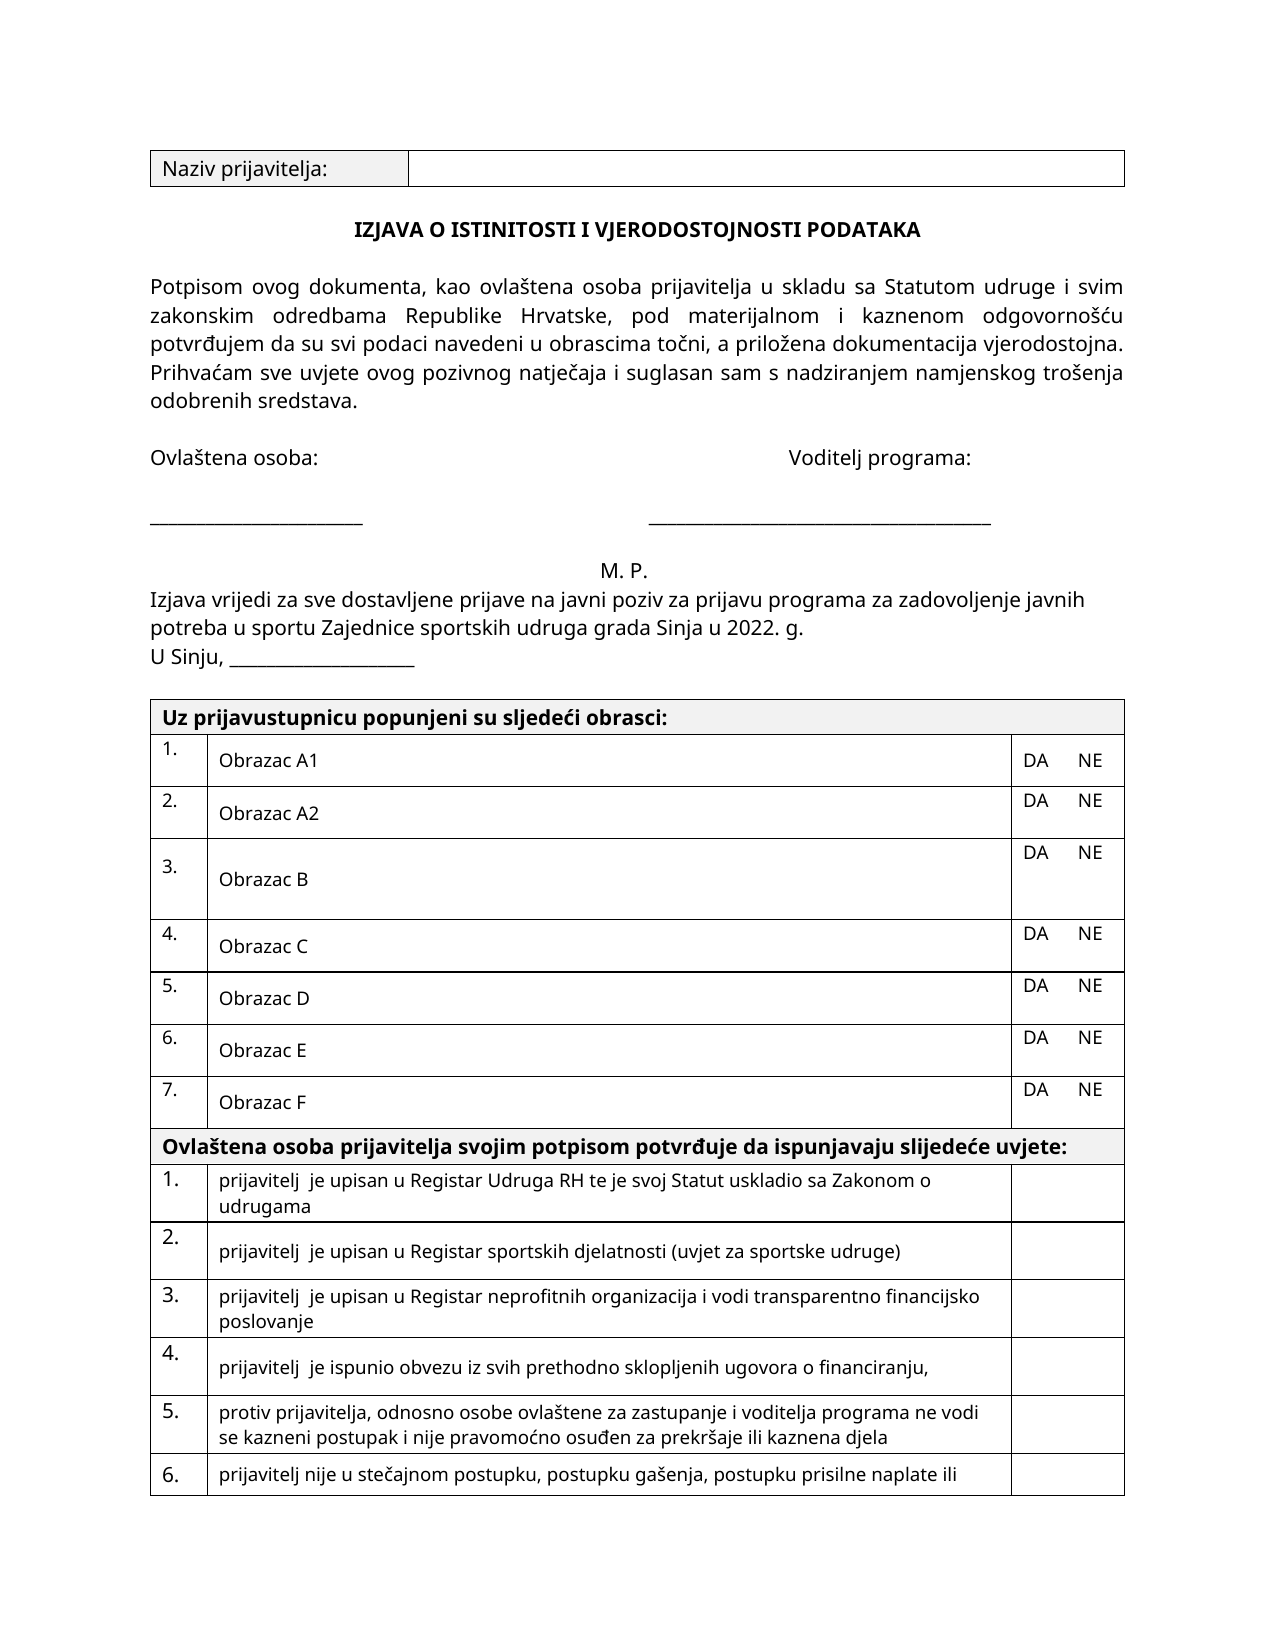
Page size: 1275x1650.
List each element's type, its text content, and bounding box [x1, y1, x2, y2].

table_cell [151, 787, 207, 838]
table_cell [151, 1077, 207, 1128]
table_cell [151, 1280, 207, 1337]
table_cell Obrazac F [208, 1077, 1011, 1128]
table_cell DA NE [1012, 735, 1124, 786]
table_cell Obrazac C [208, 920, 1011, 971]
table_cell [1012, 1280, 1124, 1337]
table_cell DA NE [1012, 839, 1124, 919]
table_header [409, 151, 1124, 186]
table_cell Ovlaštena osoba prijavitelja svojim potpisom potvrđuje da ispunjavaju slijedeće uvjete: [151, 1129, 1124, 1163]
table_cell [151, 839, 207, 919]
table_cell DA NE [1012, 920, 1124, 971]
table_cell prijavitelj je upisan u Registar Udruga RH te je svoj Statut uskladio sa Zakonom o udrugama [208, 1165, 1011, 1221]
table_cell [1012, 1223, 1124, 1279]
table_cell [151, 1454, 207, 1494]
text Izjava vrijedi za sve dostavljene prijave na javni poziv za prijavu programa za zadovoljenje javnih potreba u sportu Zajednice sportskih udruga grada Sinja u 2022. g. [150, 585, 1125, 642]
table_cell [1012, 1454, 1124, 1494]
table_header Uz prijavustupnicu popunjeni su sljedeći obrasci: [151, 700, 1124, 734]
table_cell [151, 920, 207, 971]
table_cell Obrazac B [208, 839, 1011, 919]
table_cell [151, 1396, 207, 1453]
text _______________________ _____________________________________ [150, 500, 1125, 528]
text IZJAVA O ISTINITOSTI I VJERODOSTOJNOSTI PODATAKA [150, 215, 1125, 244]
table_header Naziv prijavitelja: [151, 151, 408, 186]
table_cell Obrazac D [208, 973, 1011, 1023]
table_cell [151, 735, 207, 786]
table_cell prijavitelj je ispunio obvezu iz svih prethodno sklopljenih ugovora o financiranju, [208, 1338, 1011, 1395]
table_cell prijavitelj je upisan u Registar sportskih djelatnosti (uvjet za sportske udruge) [208, 1223, 1011, 1279]
table_cell [151, 973, 207, 1023]
table_cell [151, 1338, 207, 1395]
table_cell [1012, 1396, 1124, 1453]
table_cell Obrazac A1 [208, 735, 1011, 786]
table_cell [151, 1025, 207, 1076]
table_cell DA NE [1012, 1025, 1124, 1076]
table_cell DA NE [1012, 1077, 1124, 1128]
table_cell [1012, 1338, 1124, 1395]
text M. P. [150, 557, 1125, 585]
table_cell Obrazac A2 [208, 787, 1011, 838]
table_cell Obrazac E [208, 1025, 1011, 1076]
table_cell [151, 1165, 207, 1221]
table_cell DA NE [1012, 973, 1124, 1023]
table_cell protiv prijavitelja, odnosno osobe ovlaštene za zastupanje i voditelja programa ne vodi se kazneni postupak i nije pravomoćno osuđen za prekršaje ili kaznena djela [208, 1396, 1011, 1453]
text Potpisom ovog dokumenta, kao ovlaštena osoba prijavitelja u skladu sa Statutom udruge i svim zakonskim odredbama Republike Hrvatske, pod materijalnom i kaznenom odgovornošću potvrđujem da su svi podaci navedeni u obrascima točni, a priložena dokumentacija vjerodostojna. Prihvaćam sve uvjete ovog pozivnog natječaja i suglasan sam s nadziranjem namjenskog trošenja odobrenih sredstava. [150, 272, 1125, 414]
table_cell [208, 1454, 1011, 1494]
table_cell [1012, 1165, 1124, 1221]
table_cell [151, 1223, 207, 1279]
text U Sinju, ____________________ [150, 642, 1125, 670]
text Ovlaštena osoba: Voditelj programa: [150, 443, 1125, 471]
table_cell prijavitelj je upisan u Registar neprofitnih organizacija i vodi transparentno financijsko poslovanje [208, 1280, 1011, 1337]
table_cell DA NE [1012, 787, 1124, 838]
